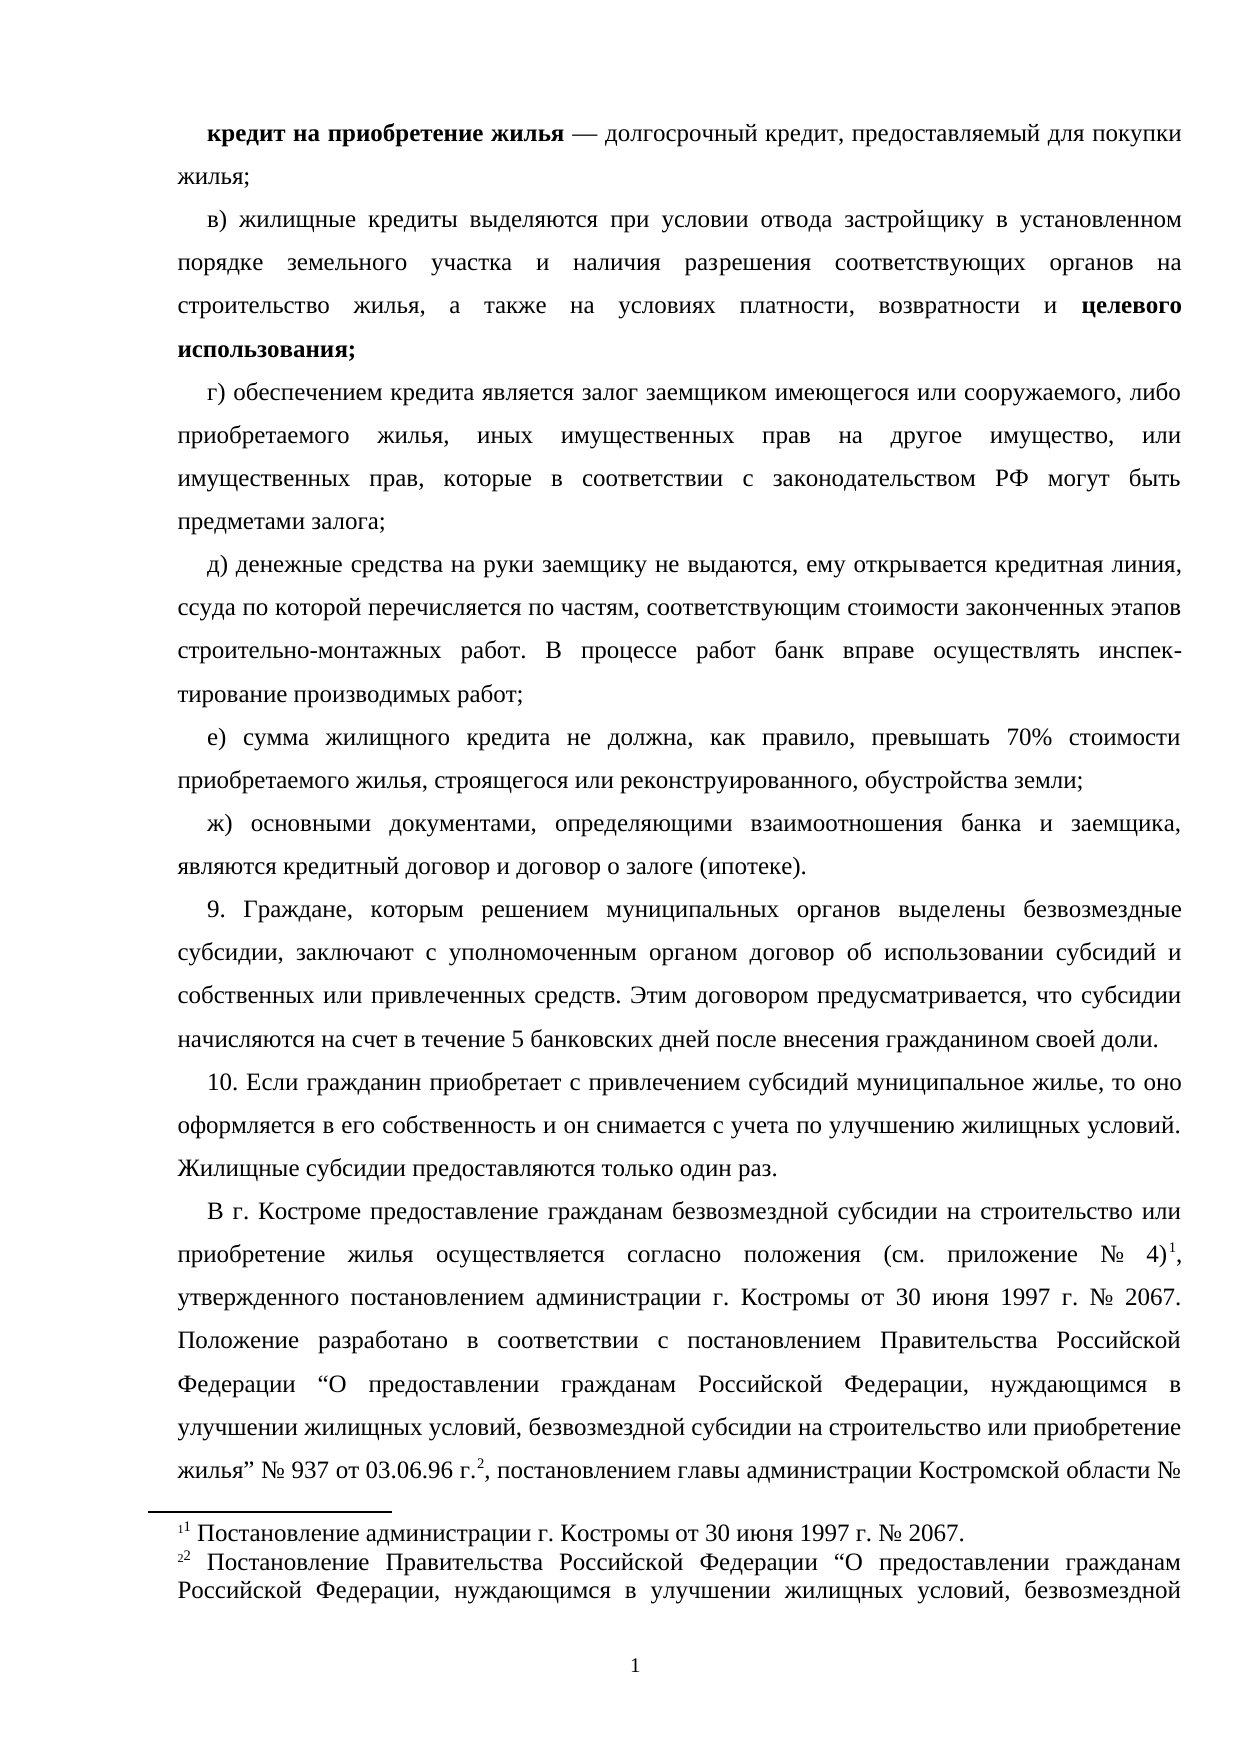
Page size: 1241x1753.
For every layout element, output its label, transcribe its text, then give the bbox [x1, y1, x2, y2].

text д) денежные средства на руки заемщику не выдаются, ему открывается кредитная линия, ссуда по которой перечисляется по частям, соответствующим стоимости законченных этапов строительно-монтажных работ. В процессе работ банк вправе осуществлять инспектирование производимых работ; [177, 549, 1182, 707]
text ж) основными документами, определяющими взаимоотношения банка и заемщика, являются кредитный договор и договор о залоге (ипотеке). [177, 808, 1182, 880]
text 10. Если гражданин приобретает с привлечением субсидий муниципальное жилье, то оно оформляется в его собственность и он снимается с учета по улучшению жилищных условий. Жилищные субсидии предоставляются только один раз. [177, 1067, 1182, 1182]
text г) обеспечением кредита является залог заемщиком имеющегося или сооружаемого, либо приобретаемого жилья, иных имущественных прав на другое имущество, или имущественных прав, которые в соответствии с законодательством РФ могут быть предметами залога; [177, 377, 1182, 535]
text 9. Граждане, которым решением муниципальных органов выделены безвозмездные субсидии, заключают с уполномоченным органом договор об использовании субсидий и собственных или привлеченных средств. Этим договором предусматривается, что субсидии начисляются на счет в течение 5 банковских дней после внесения гражданином своей доли. [177, 894, 1182, 1052]
text кредит на приобретение жилья — долгосрочный кредит, предоставляемый для покупки жилья; [177, 118, 1182, 190]
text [177, 1196, 1182, 1484]
text е) сумма жилищного кредита не должна, как правило, превышать 70% стоимости приобретаемого жилья, строящегося или реконструированного, обустройства земли; [177, 722, 1182, 794]
text в) жилищные кредиты выделяются при условии отвода застройщику в установленном порядке земельного участка и наличия разрешения соответствующих органов на строительство жилья, а также на условиях платности, возвратности и целевого использования; [177, 204, 1182, 362]
